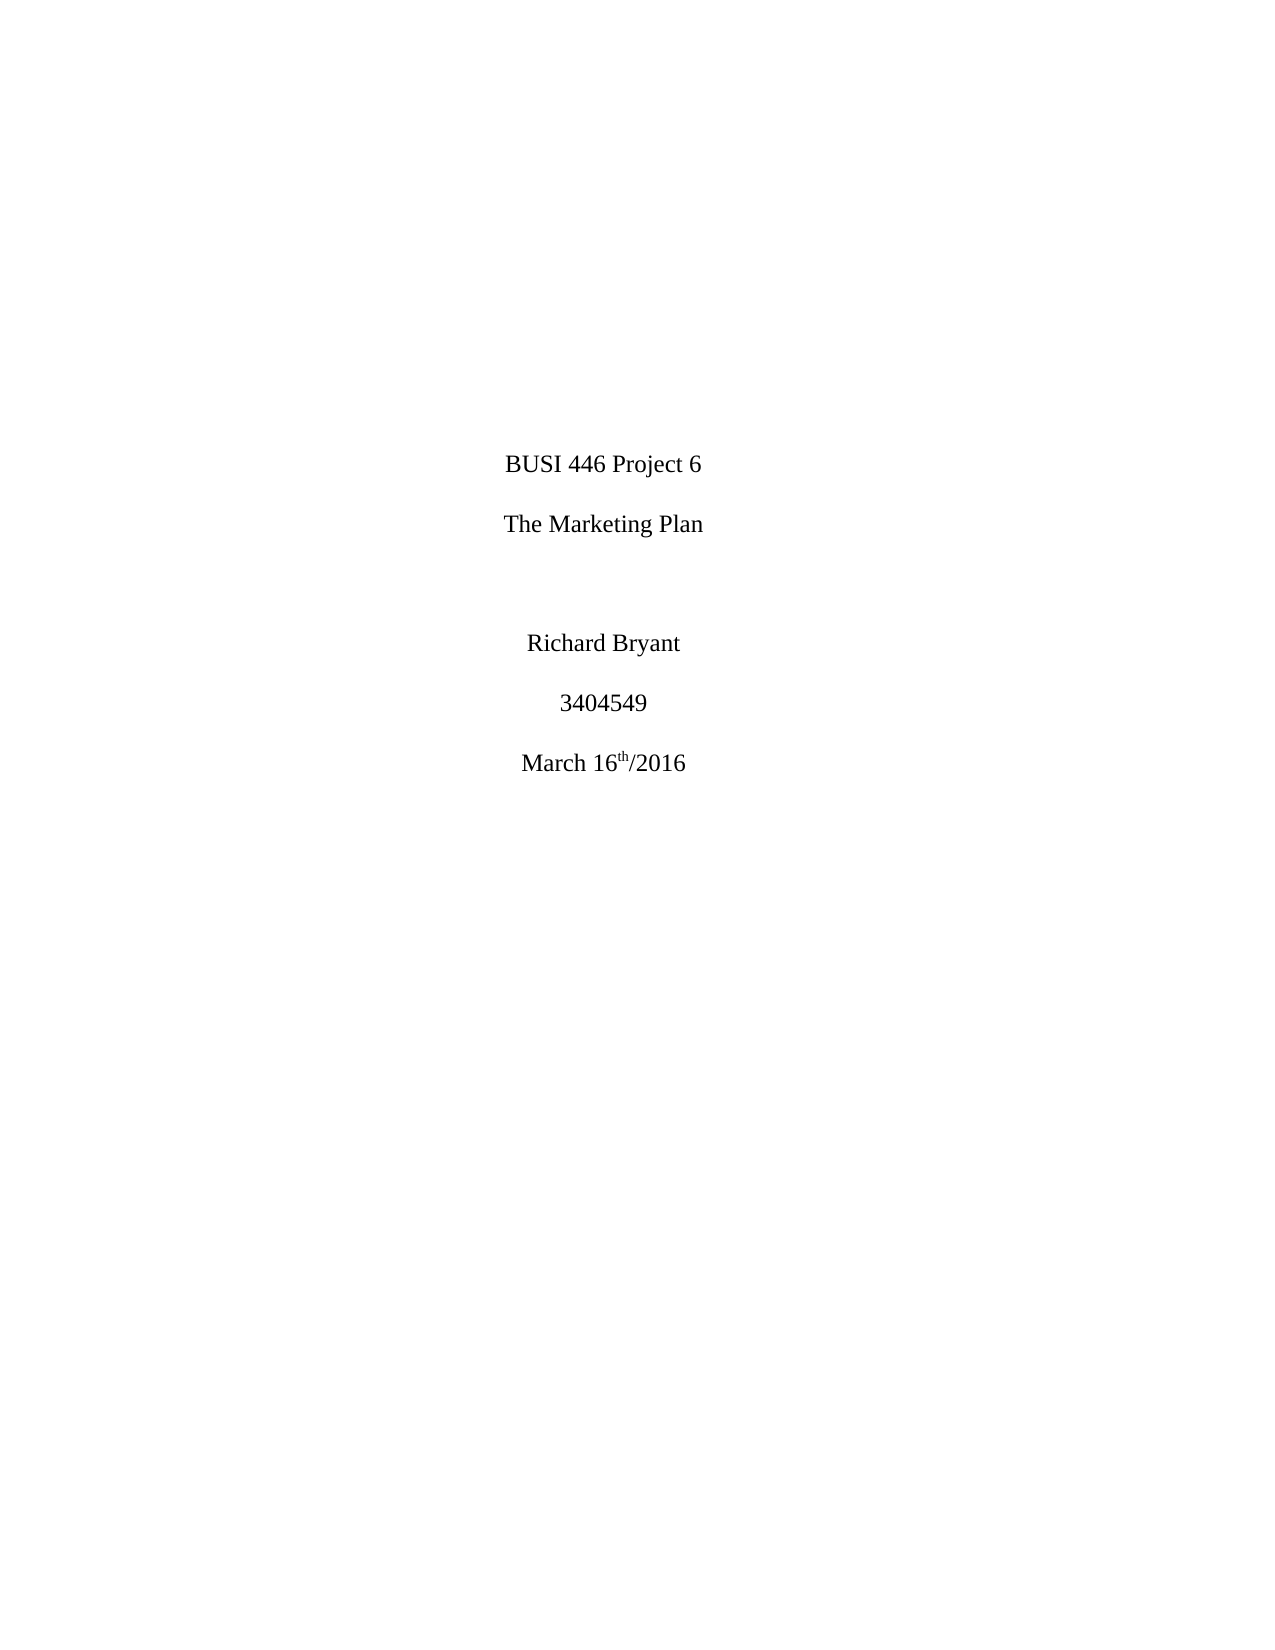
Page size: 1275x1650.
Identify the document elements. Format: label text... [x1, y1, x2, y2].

text The Marketing Plan [150, 509, 1056, 537]
text 3404549 [150, 688, 1056, 717]
text BUSI 446 Project 6 [150, 449, 1056, 478]
text Richard Bryant [150, 628, 1056, 657]
text March 16th/2016 [150, 748, 1056, 777]
